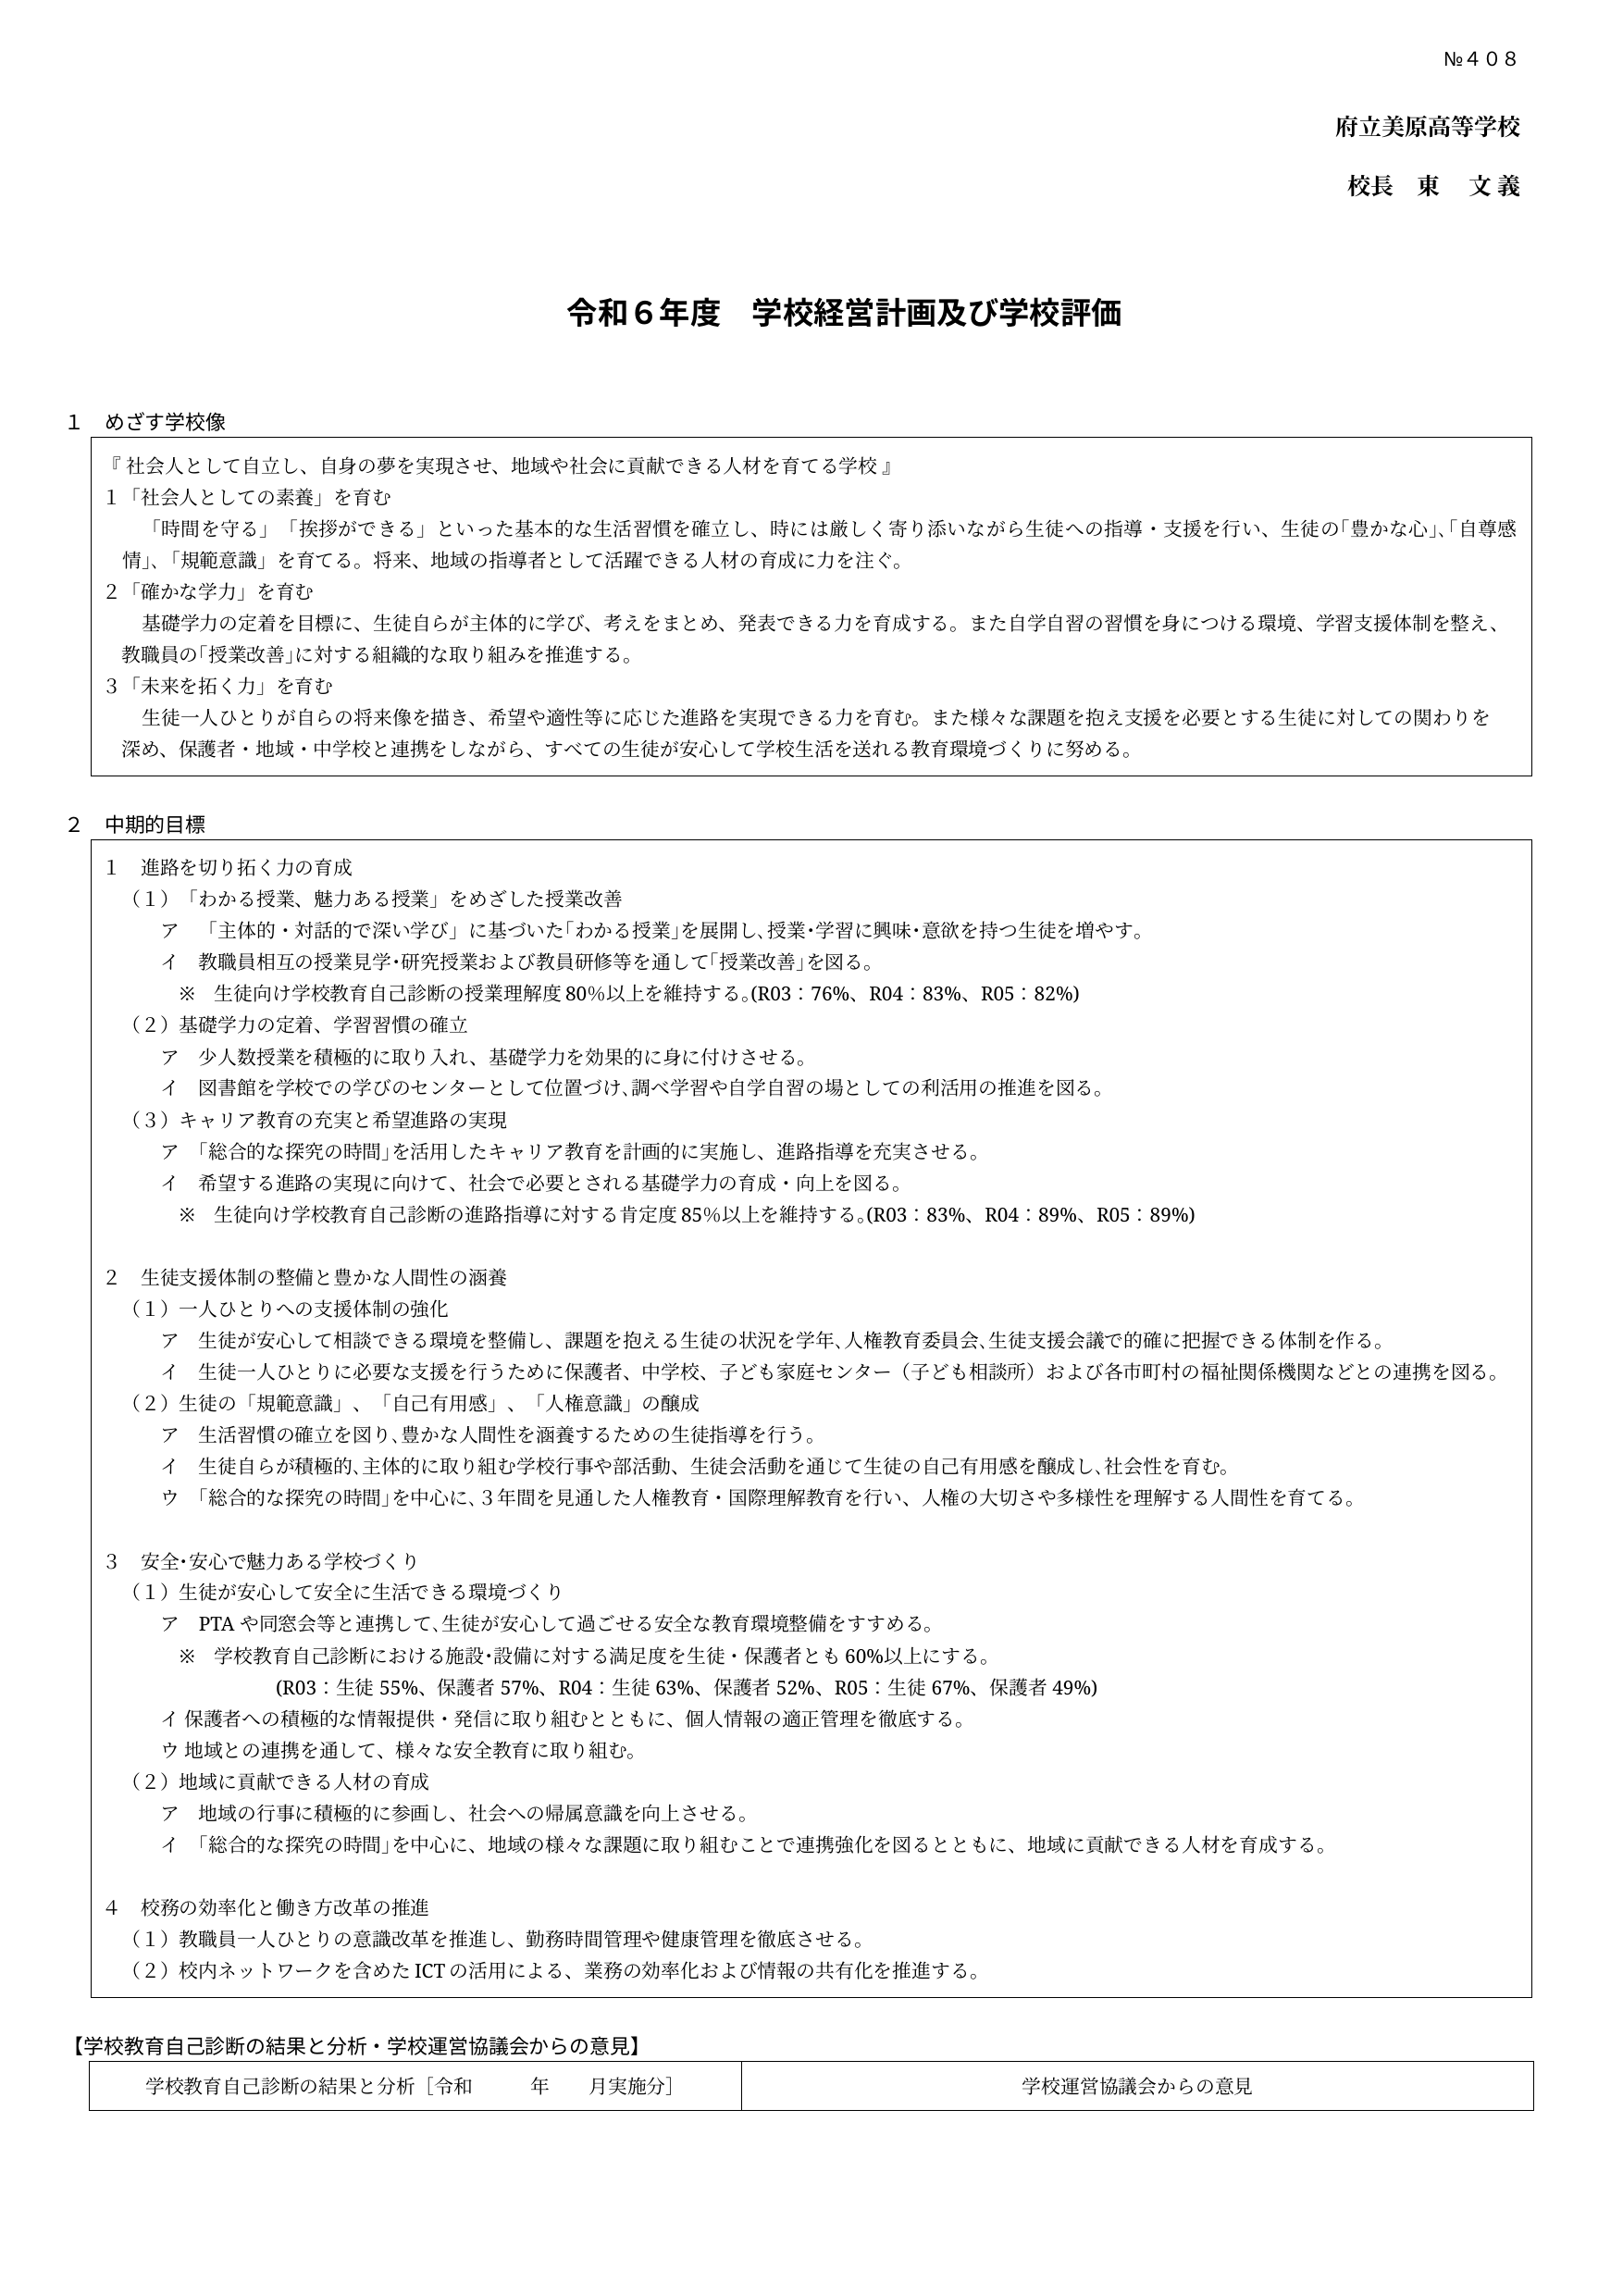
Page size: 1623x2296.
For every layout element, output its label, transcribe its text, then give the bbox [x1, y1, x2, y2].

text 校長 東 文 義 [82, 154, 1520, 217]
text １ めざす学校像 [64, 405, 1541, 437]
text 【学校教育自己診断の結果と分析・学校運営協議会からの意見】 [13, 2029, 1541, 2061]
text 令和６年度 学校経営計画及び学校評価 [82, 279, 1607, 342]
table_header 『 社会人として自立し、自身の夢を実現させ、地域や社会に貢献できる人材を育てる学校 』 １「社会人としての素養」を育む 「時間を守る」「挨拶ができる」といった基本的な生活習慣を確立し、時には厳しく寄り添いながら生徒への指導・支援を行い、生徒の｢豊かな心｣､｢自尊感情｣､「規範意識」を育てる。将来、地域の指導者として活躍できる人材の育成に力を注ぐ。 ２「確かな学力」を育む 基礎学力の定着を目標に、生徒自らが主体的に学び、考えをまとめ、発表できる力を育成する。また自学自習の習慣を身につける環境、学習支援体制を整え、 教職員の｢授業改善｣に対する組織的な取り組みを推進する。 ３「未来を拓く力」を育む 生徒一人ひとりが自らの将来像を描き、希望や適性等に応じた進路を実現できる力を育む。また様々な課題を抱え支援を必要とする生徒に対しての関わりを 深め、保護者・地域・中学校と連携をしながら、すべての生徒が安心して学校生活を送れる教育環境づくりに努める。 [92, 438, 1531, 775]
table_header 学校運営協議会からの意見 [742, 2062, 1533, 2109]
table_header １ 進路を切り拓く力の育成 （１）「わかる授業、魅力ある授業」をめざした授業改善 ア 「主体的・対話的で深い学び」に基づいた｢わかる授業｣を展開し､授業･学習に興味･意欲を持つ生徒を増やす｡ イ 教職員相互の授業見学･研究授業および教員研修等を通して｢授業改善｣を図る｡ ※ 生徒向け学校教育自己診断の授業理解度80％以上を維持する｡(R03：76%、R04：83%、R05：82%) （２）基礎学力の定着、学習習慣の確立 ア 少人数授業を積極的に取り入れ、基礎学力を効果的に身に付けさせる。 イ 図書館を学校での学びのセンターとして位置づけ､調べ学習や自学自習の場としての利活用の推進を図る｡ （３）キャリア教育の充実と希望進路の実現 ア ｢総合的な探究の時間｣を活用したキャリア教育を計画的に実施し、進路指導を充実させる｡ イ 希望する進路の実現に向けて、社会で必要とされる基礎学力の育成・向上を図る。 ※ 生徒向け学校教育自己診断の進路指導に対する肯定度85％以上を維持する｡(R03：83%、R04：89%、R05：89%) ２ 生徒支援体制の整備と豊かな人間性の涵養 （１）一人ひとりへの支援体制の強化 ア 生徒が安心して相談できる環境を整備し、課題を抱える生徒の状況を学年､人権教育委員会､生徒支援会議で的確に把握できる体制を作る｡ イ 生徒一人ひとりに必要な支援を行うために保護者、中学校、子ども家庭センター（子ども相談所）および各市町村の福祉関係機関などとの連携を図る｡ （２）生徒の「規範意識」、「自己有用感」、「人権意識」の醸成 ア 生活習慣の確立を図り､豊かな人間性を涵養するための生徒指導を行う｡ イ 生徒自らが積極的､主体的に取り組む学校行事や部活動、生徒会活動を通じて生徒の自己有用感を醸成し､社会性を育む｡ ウ ｢総合的な探究の時間｣を中心に､３年間を見通した人権教育・国際理解教育を行い、人権の大切さや多様性を理解する人間性を育てる。 ３ 安全･安心で魅力ある学校づくり （１）生徒が安心して安全に生活できる環境づくり ア PTA や同窓会等と連携して､生徒が安心して過ごせる安全な教育環境整備をすすめる｡ ※ 学校教育自己診断における施設･設備に対する満足度を生徒・保護者とも60%以上にする。 (R03：生徒 55%、保護者 57%、R04：生徒 63%、保護者 52%、R05：生徒 67%、保護者 49%) イ 保護者への積極的な情報提供・発信に取り組むとともに、個人情報の適正管理を徹底する。 ウ 地域との連携を通して、様々な安全教育に取り組む。 （２）地域に貢献できる人材の育成 ア 地域の行事に積極的に参画し、社会への帰属意識を向上させる。 イ ｢総合的な探究の時間｣を中心に、地域の様々な課題に取り組むことで連携強化を図るとともに、地域に貢献できる人材を育成する｡ ４ 校務の効率化と働き方改革の推進 （１）教職員一人ひとりの意識改革を推進し、勤務時間管理や健康管理を徹底させる。 （２）校内ネットワークを含めたICTの活用による、業務の効率化および情報の共有化を推進する。 [92, 840, 1531, 1996]
text ２ 中期的目標 [64, 808, 1541, 839]
table_header 学校教育自己診断の結果と分析［令和 年 月実施分］ [90, 2062, 741, 2109]
